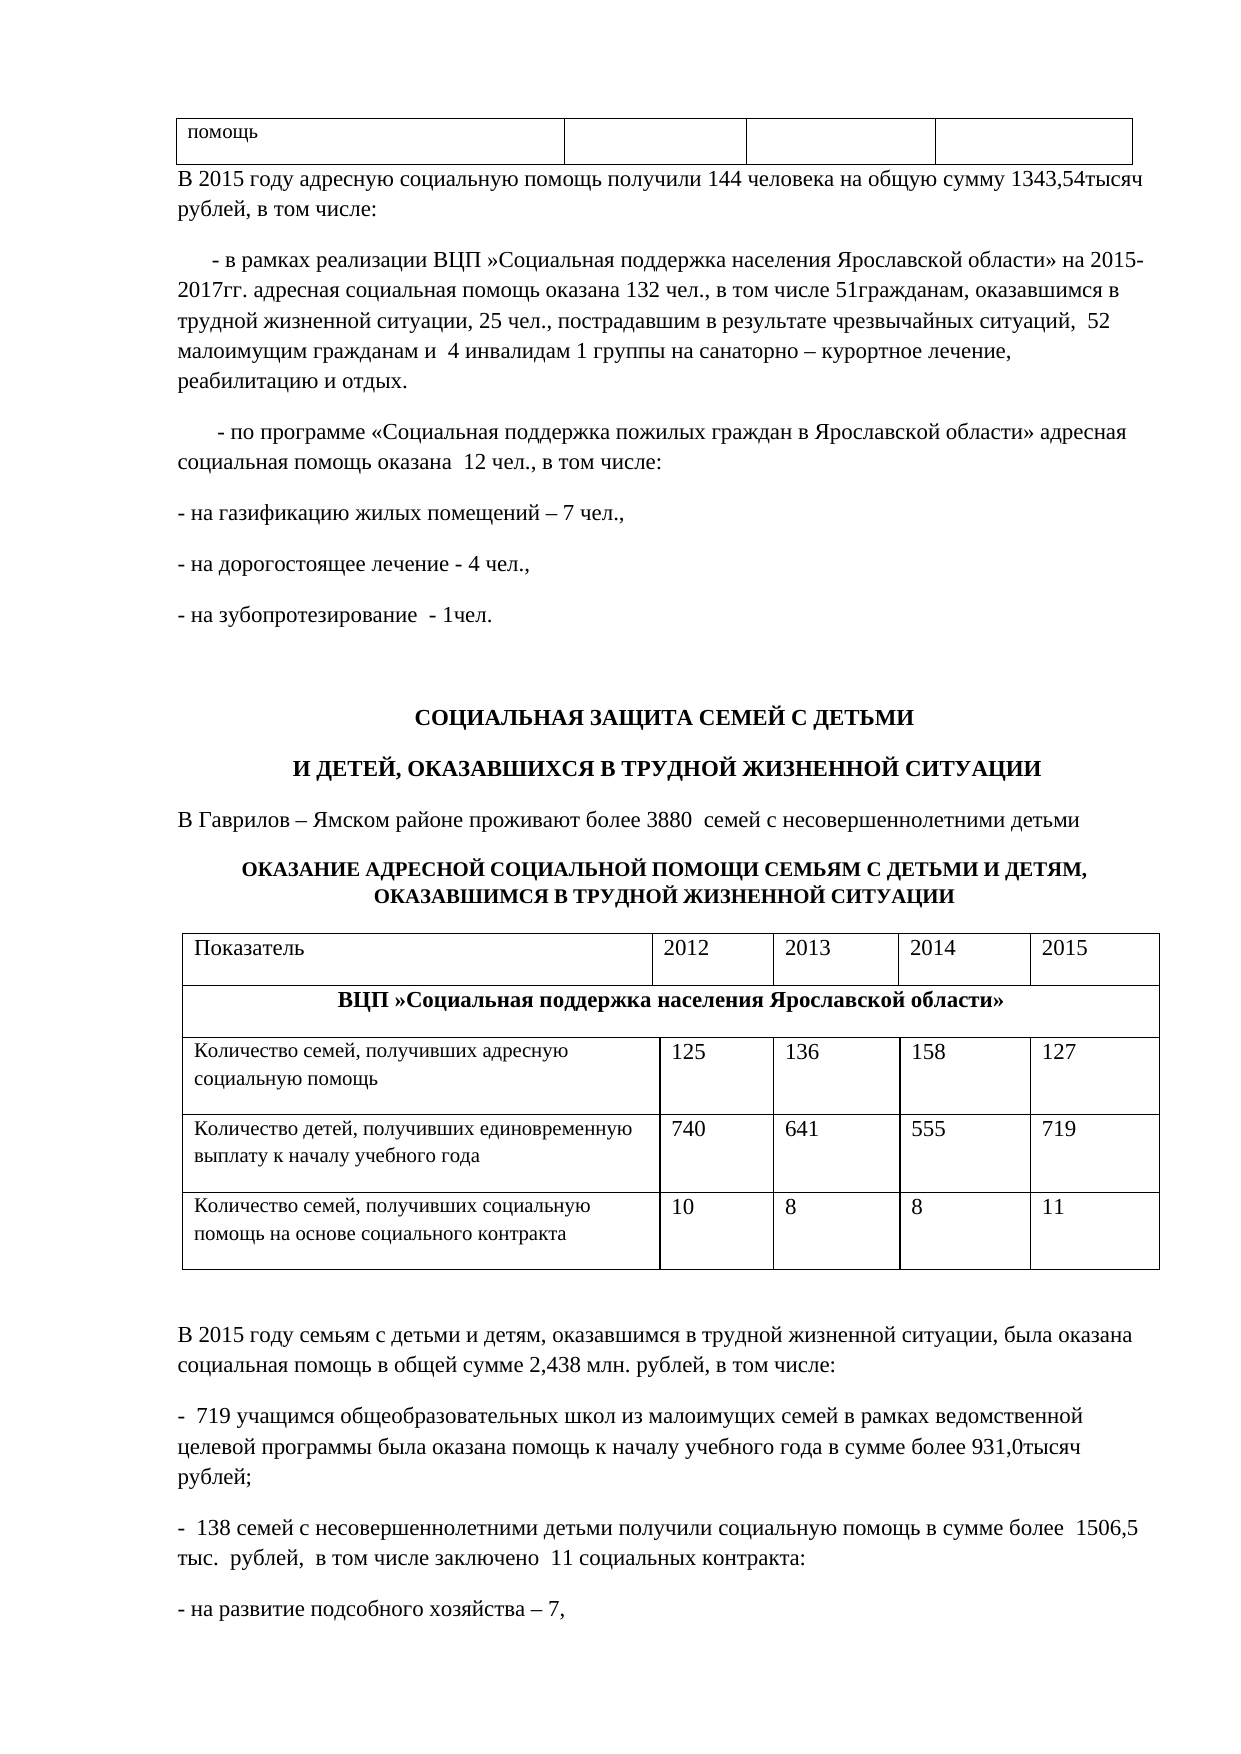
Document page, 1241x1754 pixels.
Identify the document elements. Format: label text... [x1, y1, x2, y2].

table_cell 719 [1031, 1115, 1159, 1192]
text - на зубопротезирование - 1чел. [177, 602, 1152, 628]
text - в рамках реализации ВЦП »Социальная поддержка населения Ярославской области» на 2015-2017гг. адресная социальная помощь оказана 132 чел., в том числе 51гражданам, оказавшимся в трудной жизненной ситуации, 25 чел., пострадавшим в результате чрезвычайных ситуаций, 52 малоимущим гражданам и 4 инвалидам 1 группы на санаторно – курортное лечение, реабилитацию и отдых. [177, 246, 1152, 393]
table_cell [177, 119, 564, 164]
table_cell 57 [565, 119, 746, 164]
text ОКАЗАНИЕ АДРЕСНОЙ СОЦИАЛЬНОЙ ПОМОЩИ СЕМЬЯМ С ДЕТЬМИ И ДЕТЯМ, ОКАЗАВШИМСЯ В ТРУДНОЙ ЖИЗНЕННОЙ СИТУАЦИИ [177, 857, 1152, 908]
text И ДЕТЕЙ, ОКАЗАВШИХСЯ В ТРУДНОЙ ЖИЗНЕННОЙ СИТУАЦИИ [177, 755, 1152, 781]
table_cell 10 [661, 1193, 773, 1269]
table_cell 127 [1031, 1038, 1159, 1114]
text - на газификацию жилых помещений – 7 чел., [177, 499, 1152, 526]
text СОЦИАЛЬНАЯ ЗАЩИТА СЕМЕЙ С ДЕТЬМИ [177, 704, 1152, 730]
table_cell 555 [901, 1115, 1030, 1192]
table_cell Количество семей, получивших адресную социальную помощь [183, 1038, 659, 1114]
table_cell 641 [774, 1115, 899, 1192]
table_header 2014 [899, 934, 1030, 985]
text - по программе «Социальная поддержка пожилых граждан в Ярославской области» адресная социальная помощь оказана 12 чел., в том числе: [177, 418, 1152, 475]
text - 138 семей с несовершеннолетними детьми получили социальную помощь в сумме более 1506,5 тыс. рублей, в том числе заключено 11 социальных контракта: [177, 1514, 1152, 1571]
text - на дорогостоящее лечение - 4 чел., [177, 551, 1152, 577]
text В 2015 году адресную социальную помощь получили 144 человека на общую сумму 1343,54тысяч рублей, в том числе: [177, 165, 1152, 222]
text - на развитие подсобного хозяйства – 7, [177, 1595, 1152, 1622]
table_cell 8 [901, 1193, 1030, 1269]
table_cell 125 [661, 1038, 773, 1114]
table_cell Количество детей, получивших единовременную выплату к началу учебного года [183, 1115, 659, 1192]
table_header 2015 [1031, 934, 1159, 985]
table_cell Количество семей, получивших социальную помощь на основе социального контракта [183, 1193, 659, 1269]
table_cell 12 [936, 119, 1132, 164]
table_cell 158 [901, 1038, 1030, 1114]
table_cell 740 [661, 1115, 773, 1192]
text В Гаврилов – Ямском районе проживают более 3880 семей с несовершеннолетними детьми [177, 806, 1152, 832]
text - 719 учащимся общеобразовательных школ из малоимущих семей в рамках ведомственной целевой программы была оказана помощь к началу учебного года в сумме более 931,0тысяч рублей; [177, 1402, 1152, 1489]
table_cell 136 [774, 1038, 899, 1114]
table_cell ВЦП »Социальная поддержка населения Ярославской области» [183, 986, 1159, 1037]
table_cell 8 [774, 1193, 899, 1269]
table_header 2012 [653, 934, 773, 985]
table_header Показатель [183, 934, 652, 985]
table_cell 11 [1031, 1193, 1159, 1269]
text В 2015 году семьям с детьми и детям, оказавшимся в трудной жизненной ситуации, была оказана социальная помощь в общей сумме 2,438 млн. рублей, в том числе: [177, 1321, 1152, 1378]
table_cell 31 [747, 119, 935, 164]
table_header 2013 [774, 934, 898, 985]
